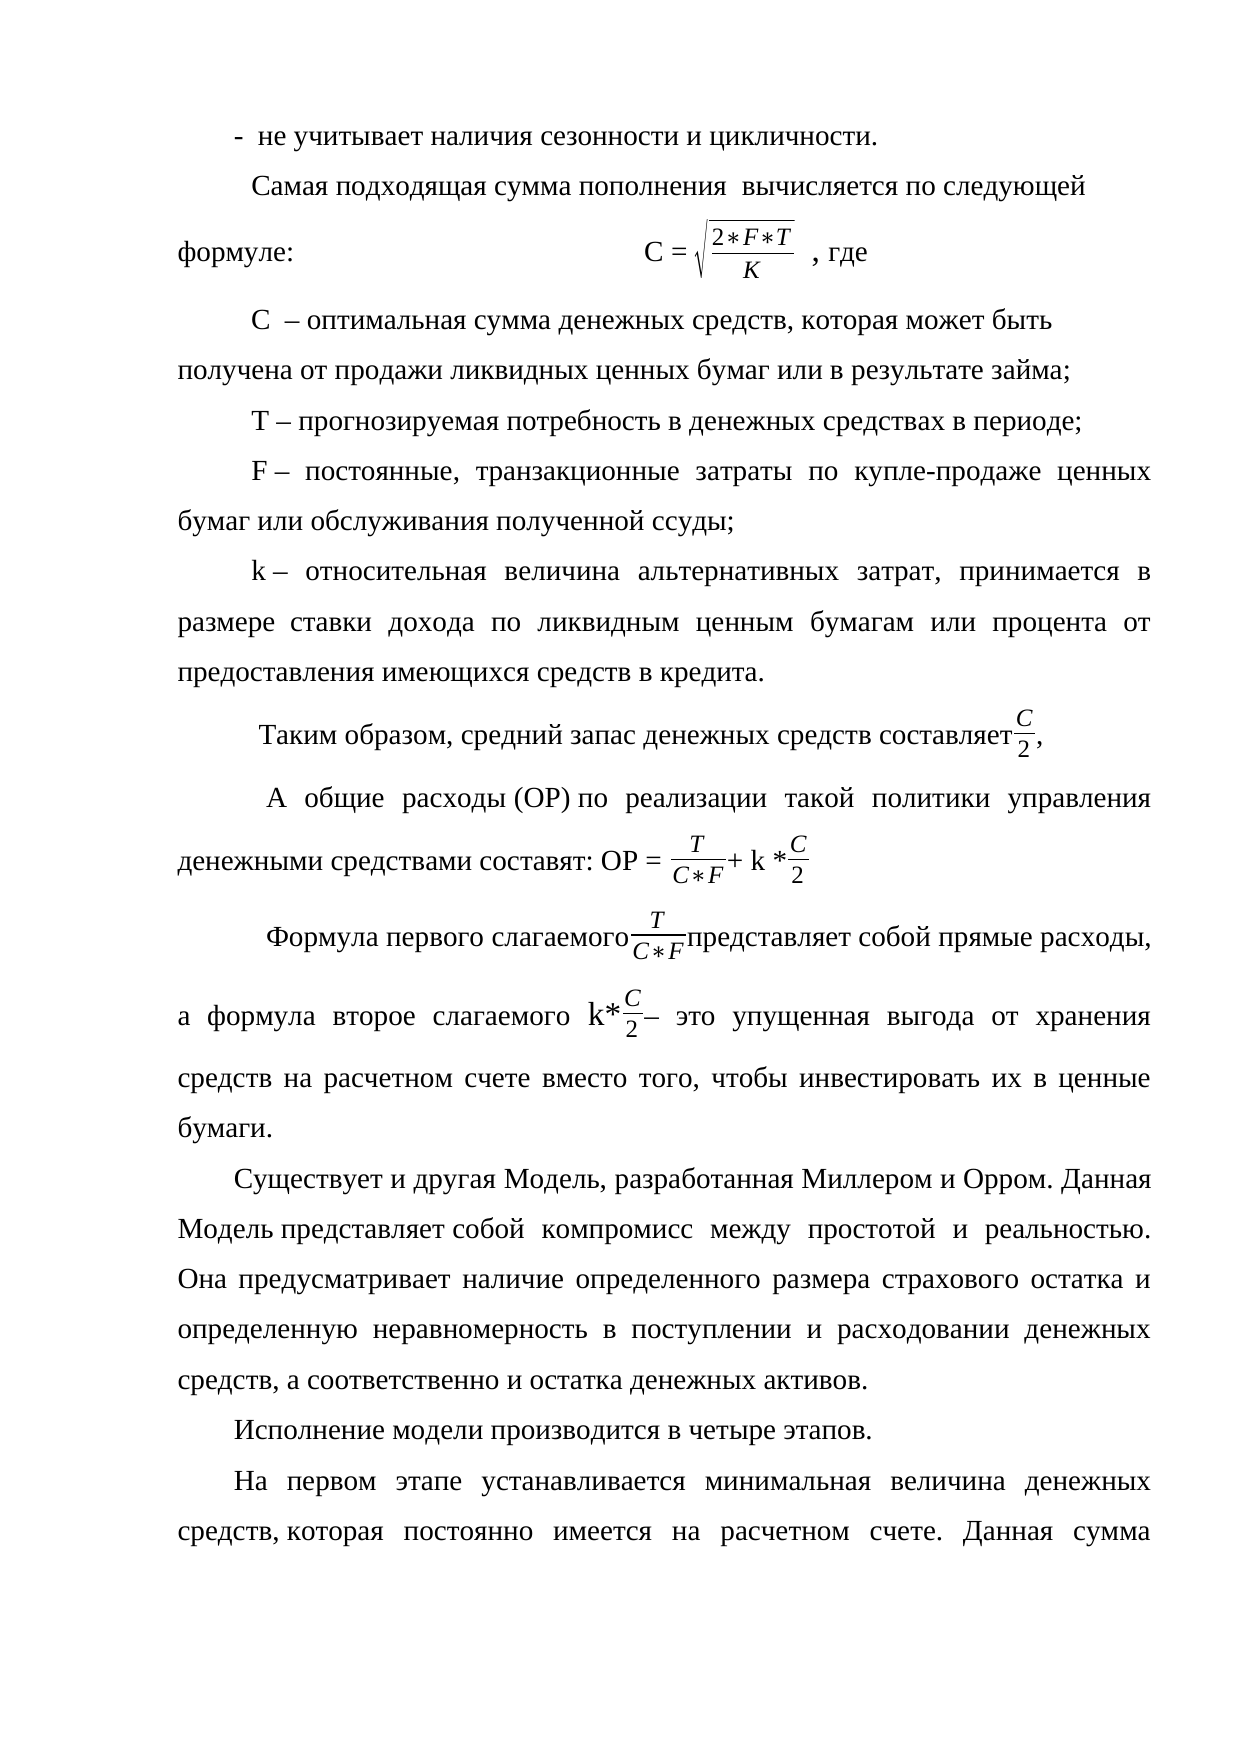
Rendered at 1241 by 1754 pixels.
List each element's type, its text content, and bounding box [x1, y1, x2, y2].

text А общие расходы (ОР) по реализации такой политики управления денежными средствами составят: ОР = + k * [177, 780, 1152, 889]
text Формула первого слагаемогопредставляет собой прямые расходы, а формула второе слагаемого k*– это упущенная выгода от хранения средств на расчетном счете вместо того, чтобы инвестировать их в ценные бумаги. [177, 906, 1152, 1144]
text Исполнение модели производится в четыре этапов. [177, 1412, 1152, 1446]
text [177, 1463, 1152, 1546]
text С – оптимальная сумма денежных средств, которая может быть получена от продажи ликвидных ценных бумаг или в результате займа; [177, 302, 1152, 386]
text k – относительная величина альтернативных затрат, принимается в размере ставки дохода по ликвидным ценным бумагам или процента от предоставления имеющихся средств в кредита. [177, 553, 1152, 688]
text Существует и другая Модель, разработанная Миллером и Орром. Данная Модель представляет собой компромисс между простотой и реальностью. Она предусматривает наличие определенного размера страхового остатка и определенную неравномерность в поступлении и расходовании денежных средств, а соответственно и остатка денежных активов. [177, 1161, 1152, 1396]
text Таким образом, средний запас денежных средств составляет, [177, 704, 1152, 763]
text Т – прогнозируемая потребность в денежных средствах в периоде; [177, 403, 1152, 436]
text - не учитывает наличия сезонности и цикличности. [177, 118, 1152, 152]
text F – постоянные, транзакционные затраты по купле-продаже ценных бумаг или обслуживания полученной ссуды; [177, 453, 1152, 537]
text Самая подходящая сумма пополнения вычисляется по следующей формуле: C = , где [177, 168, 1152, 283]
